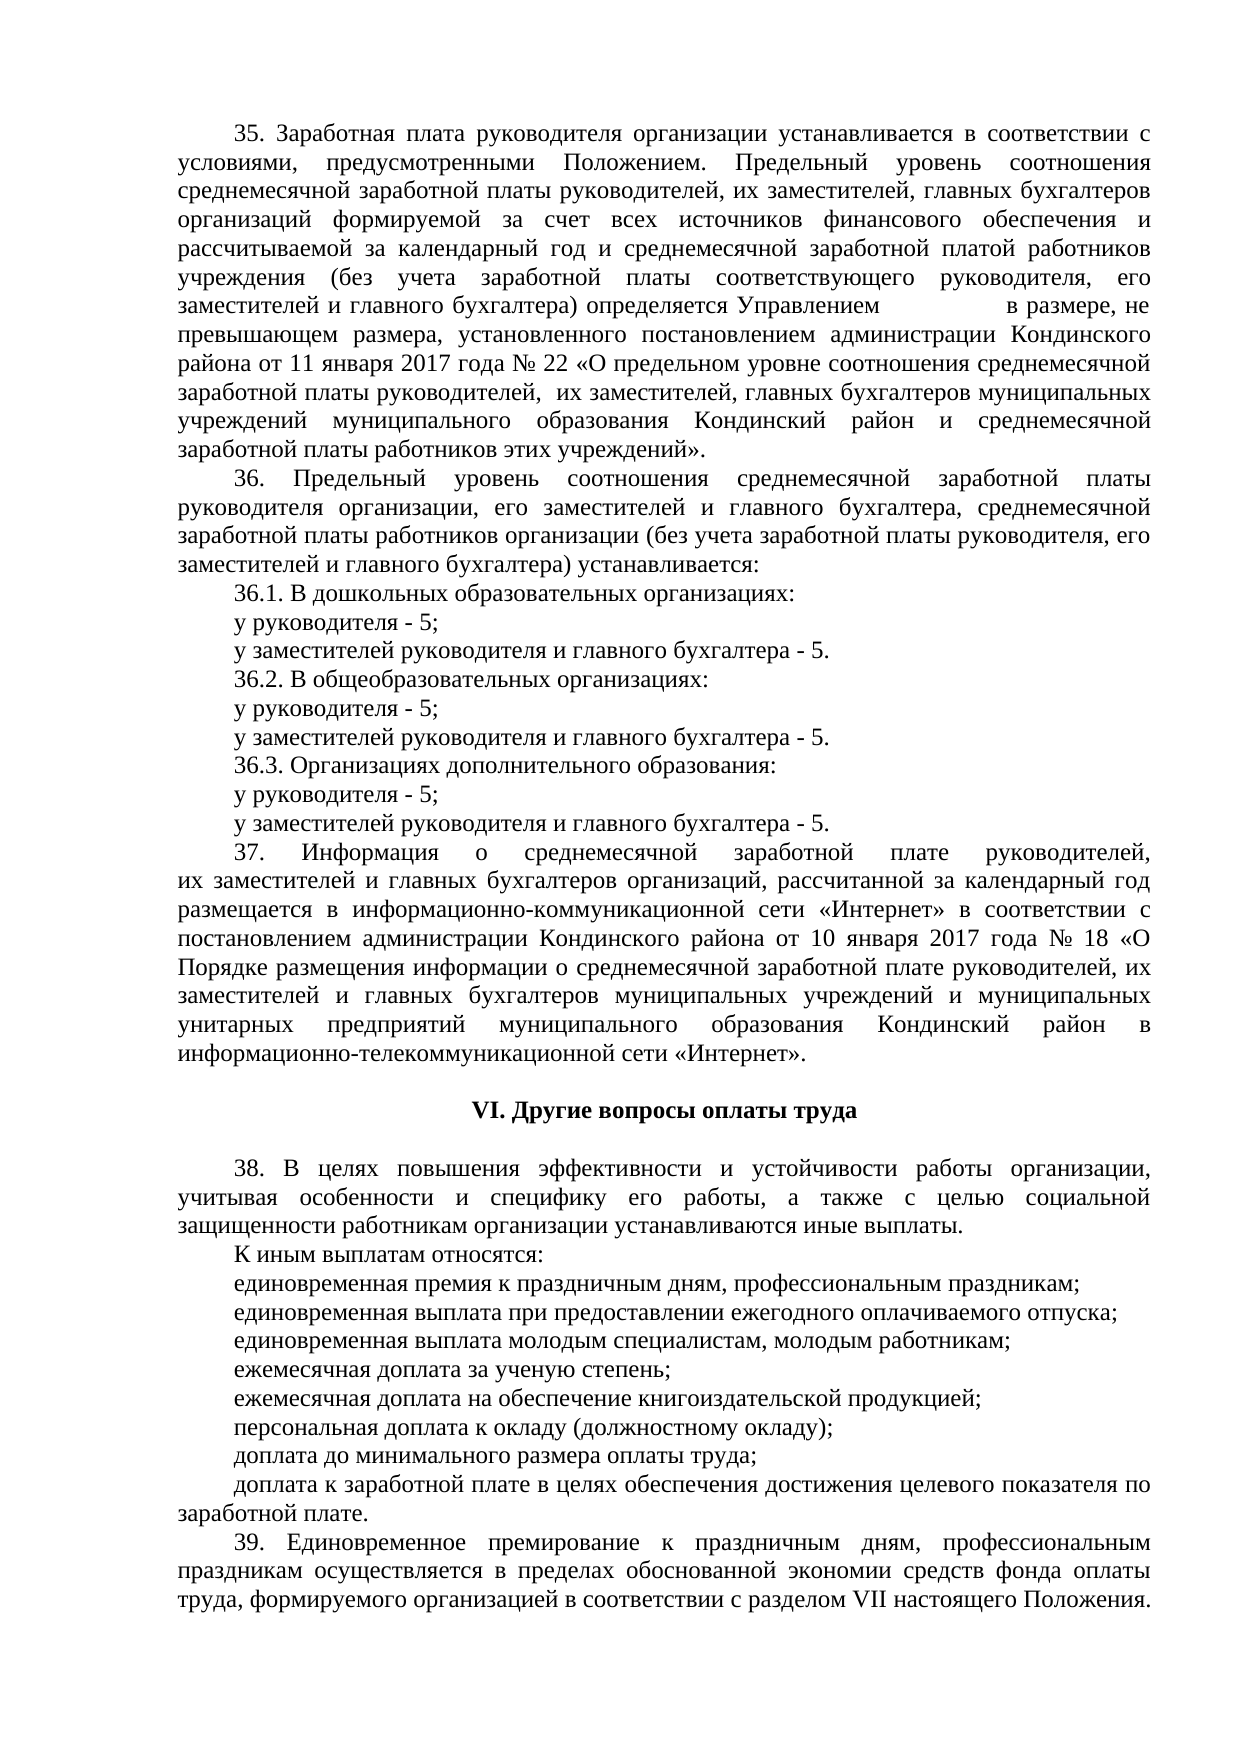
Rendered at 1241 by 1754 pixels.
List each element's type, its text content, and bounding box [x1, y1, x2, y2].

text персональная доплата к окладу (должностному окладу); [177, 1412, 1152, 1441]
text К иным выплатам относятся: [177, 1239, 1152, 1268]
text 37. Информация о среднемесячной заработной плате руководителей, их заместителей и главных бухгалтеров организаций, рассчитанной за календарный год размещается в информационно-коммуникационной сети «Интернет» в соответствии с постановлением администрации Кондинского района от 10 января 2017 года № 18 «О Порядке размещения информации о среднемесячной заработной плате руководителей, их заместителей и главных бухгалтеров муниципальных учреждений и муниципальных унитарных предприятий муниципального образования Кондинский район в информационно-телекоммуникационной сети «Интернет». [177, 837, 1152, 1067]
text доплата до минимального размера оплаты труда; [177, 1441, 1152, 1469]
text 35. Заработная плата руководителя организации устанавливается в соответствии с условиями, предусмотренными Положением. Предельный уровень соотношения среднемесячной заработной платы руководителей, их заместителей, главных бухгалтеров организаций формируемой за счет всех источников финансового обеспечения и рассчитываемой за календарный год и среднемесячной заработной платой работников учреждения (без учета заработной платы соответствующего руководителя, его заместителей и главного бухгалтера) определяется Управлением в размере, не превышающем размера, установленного постановлением администрации Кондинского района от 11 января 2017 года № 22 «О предельном уровне соотношения среднемесячной заработной платы руководителей, их заместителей, главных бухгалтеров муниципальных учреждений муниципального образования Кондинский район и среднемесячной заработной платы работников этих учреждений». [177, 118, 1152, 463]
text единовременная премия к праздничным дням, профессиональным праздникам; [177, 1268, 1152, 1297]
text единовременная выплата при предоставлении ежегодного оплачиваемого отпуска; [177, 1297, 1152, 1326]
text у заместителей руководителя и главного бухгалтера - 5. [177, 722, 1152, 751]
text 36.2. В общеобразовательных организациях: [177, 664, 1152, 693]
text 39. Единовременное премирование к праздничным дням, профессиональным праздникам осуществляется в пределах обоснованной экономии средств фонда оплаты труда, формируемого организацией в соответствии с разделом VII настоящего Положения. [177, 1527, 1152, 1613]
text у заместителей руководителя и главного бухгалтера - 5. [177, 808, 1152, 837]
text 36.3. Организациях дополнительного образования: [177, 751, 1152, 779]
text 38. В целях повышения эффективности и устойчивости работы организации, учитывая особенности и специфику его работы, а также с целью социальной защищенности работникам организации устанавливаются иные выплаты. [177, 1153, 1152, 1239]
title VI. Другие вопросы оплаты труда [177, 1096, 1152, 1124]
text 36.1. В дошкольных образовательных организациях: [177, 578, 1152, 607]
text 36. Предельный уровень соотношения среднемесячной заработной платы руководителя организации, его заместителей и главного бухгалтера, среднемесячной заработной платы работников организации (без учета заработной платы руководителя, его заместителей и главного бухгалтера) устанавливается: [177, 463, 1152, 578]
text у руководителя - 5; [177, 607, 1152, 636]
text ежемесячная доплата на обеспечение книгоиздательской продукцией; [177, 1383, 1152, 1412]
text у руководителя - 5; [177, 779, 1152, 808]
text у заместителей руководителя и главного бухгалтера - 5. [177, 636, 1152, 664]
text единовременная выплата молодым специалистам, молодым работникам; [177, 1326, 1152, 1354]
text ежемесячная доплата за ученую степень; [177, 1354, 1152, 1383]
text у руководителя - 5; [177, 693, 1152, 722]
text доплата к заработной плате в целях обеспечения достижения целевого показателя по заработной плате. [177, 1469, 1152, 1527]
